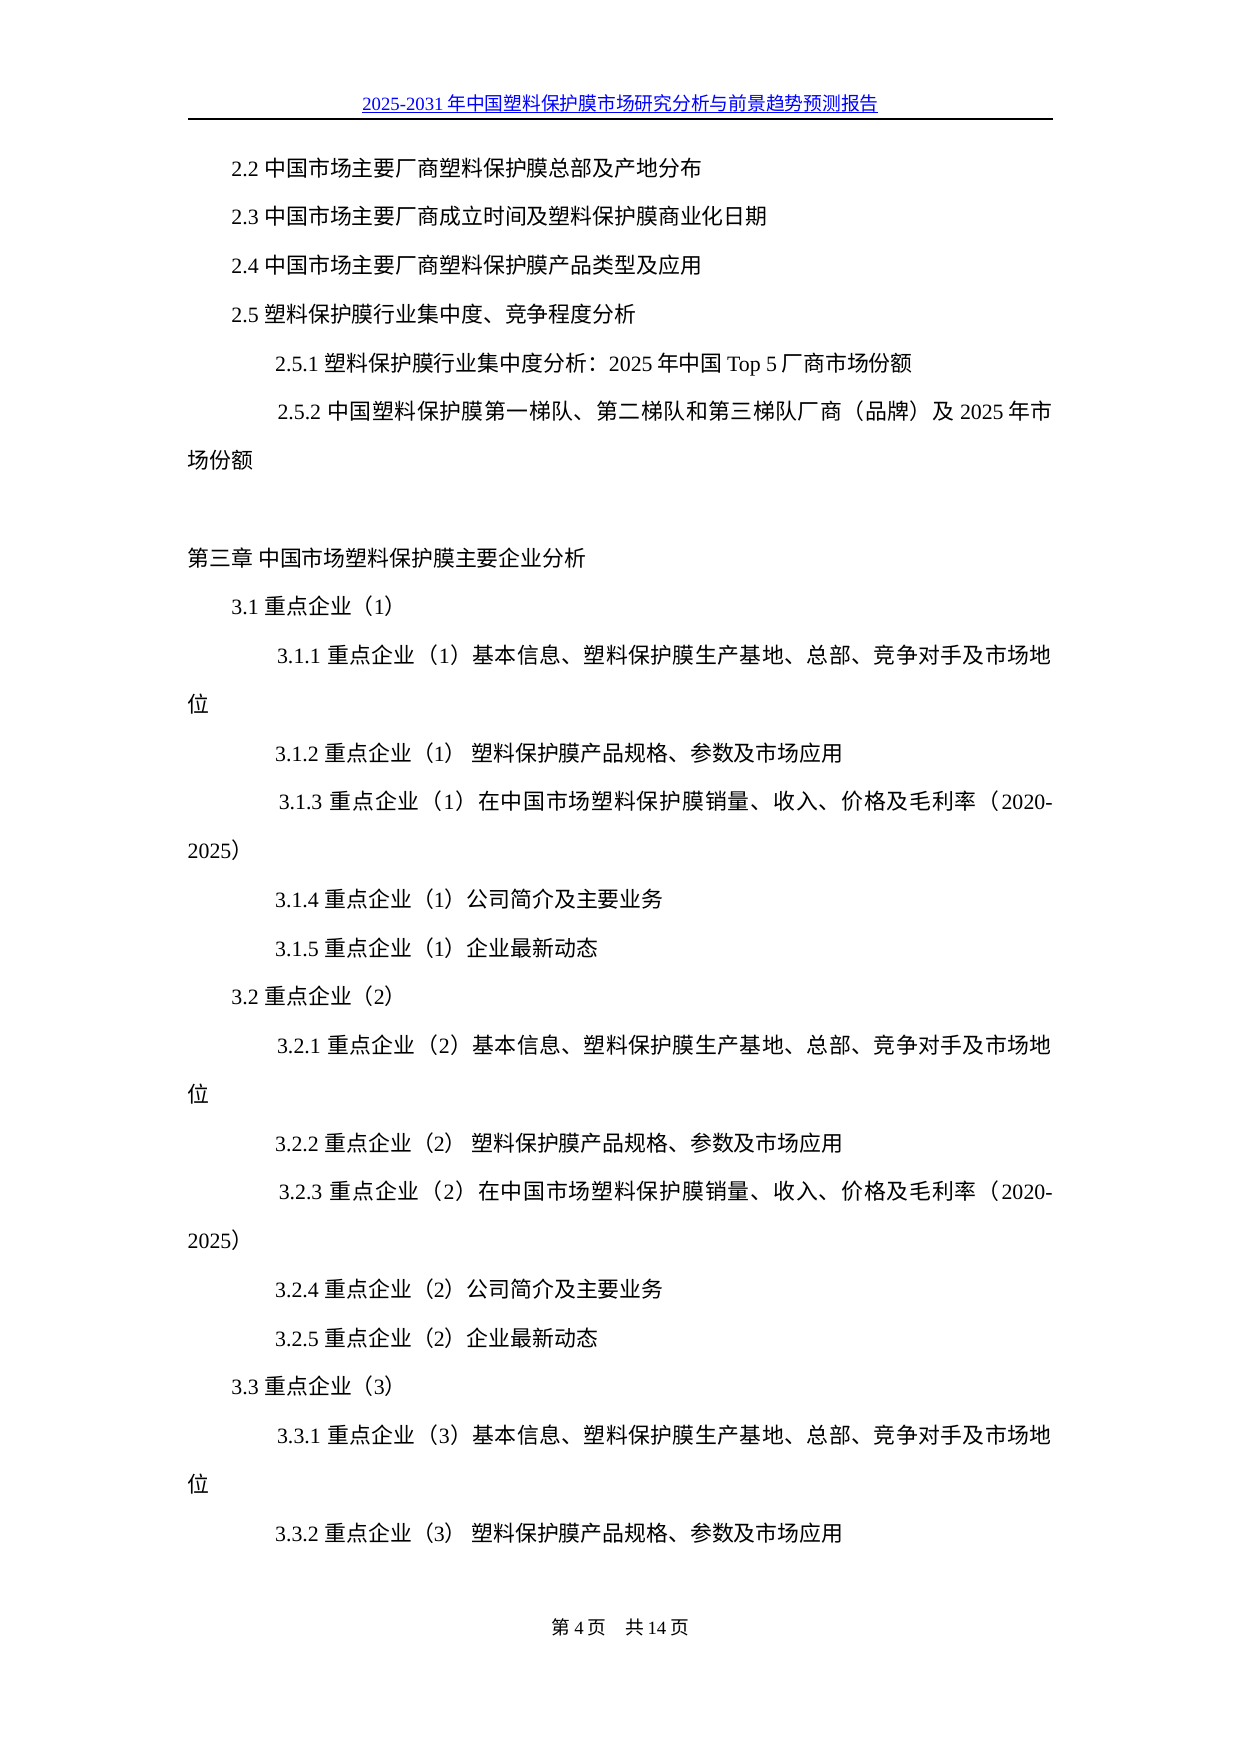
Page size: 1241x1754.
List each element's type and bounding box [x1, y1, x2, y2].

text [187, 150, 1053, 1548]
